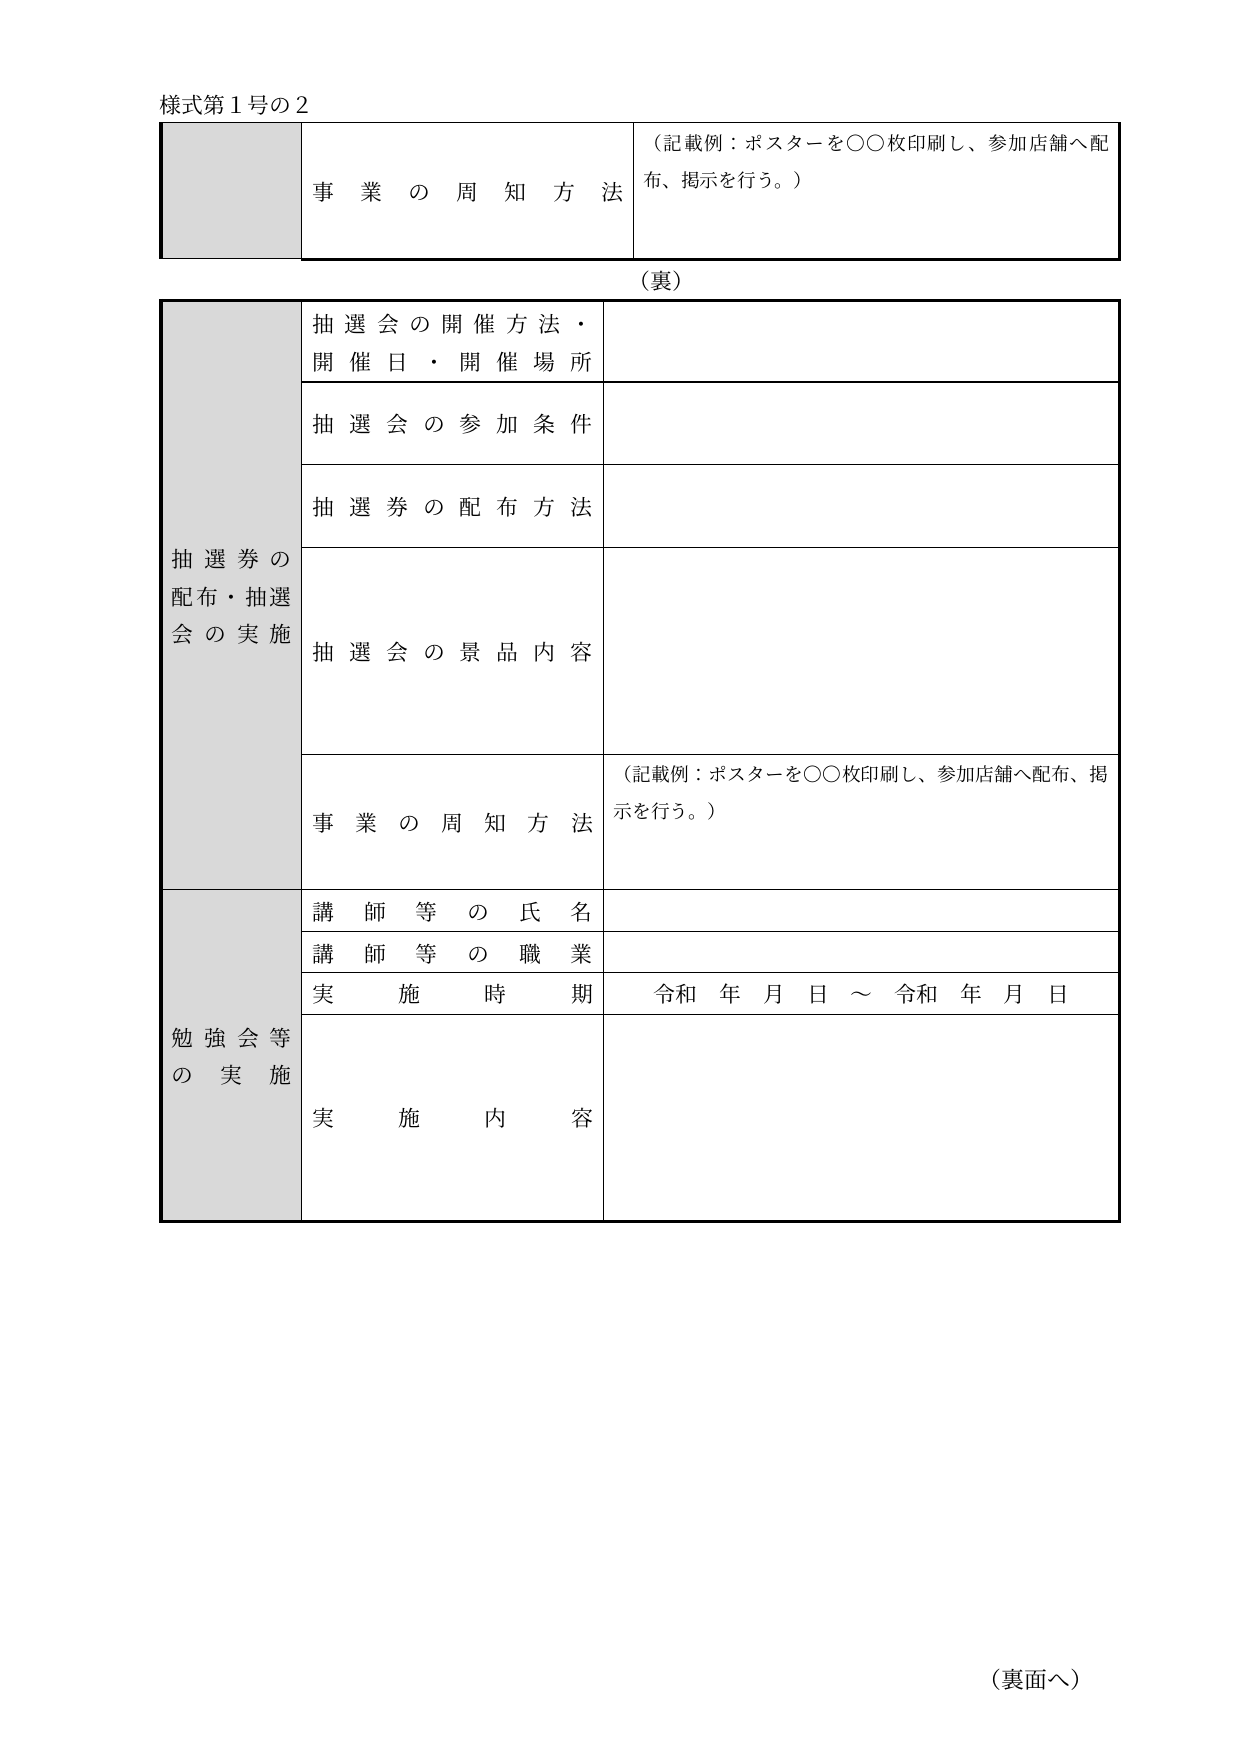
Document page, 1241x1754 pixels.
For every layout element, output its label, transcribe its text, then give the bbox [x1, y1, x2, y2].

table_cell 勉強会等 の実施 [163, 890, 301, 1220]
table_cell （記載例：ポスターを〇〇枚印刷し、参加店舗へ配布、掲示を行う。） [604, 755, 1118, 889]
table_cell [604, 383, 1118, 464]
table_cell 抽選券の配布方法 [302, 465, 603, 547]
table_cell [604, 1015, 1118, 1220]
table_cell [604, 932, 1118, 972]
table_cell 事業の周知方法 [302, 755, 603, 889]
table_cell [604, 890, 1118, 931]
table_cell 事業の周知方法 [302, 123, 633, 258]
table_cell [604, 548, 1118, 753]
table_cell 抽選会の景品内容 [302, 548, 603, 753]
table_cell [604, 465, 1118, 547]
table_header 抽選会の開催方法・ 開催日・開催場所 [302, 302, 603, 381]
table_cell 令和 年 月 日 ～ 令和 年 月 日 [604, 973, 1118, 1013]
table_cell 実施時期 [302, 973, 603, 1013]
text （裏） [159, 261, 1163, 299]
table_cell 講師等の氏名 [302, 890, 603, 931]
table_cell 抽選会の参加条件 [302, 383, 603, 464]
table_cell （記載例：ポスターを〇〇枚印刷し、参加店舗へ配布、掲示を行う。） [634, 123, 1118, 258]
table_header 抽選券の 配布・抽選 会の実施 [163, 302, 301, 889]
table_cell 実施内容 [302, 1015, 603, 1220]
table_cell 講師等の職業 [302, 932, 603, 972]
table_header [604, 302, 1118, 381]
